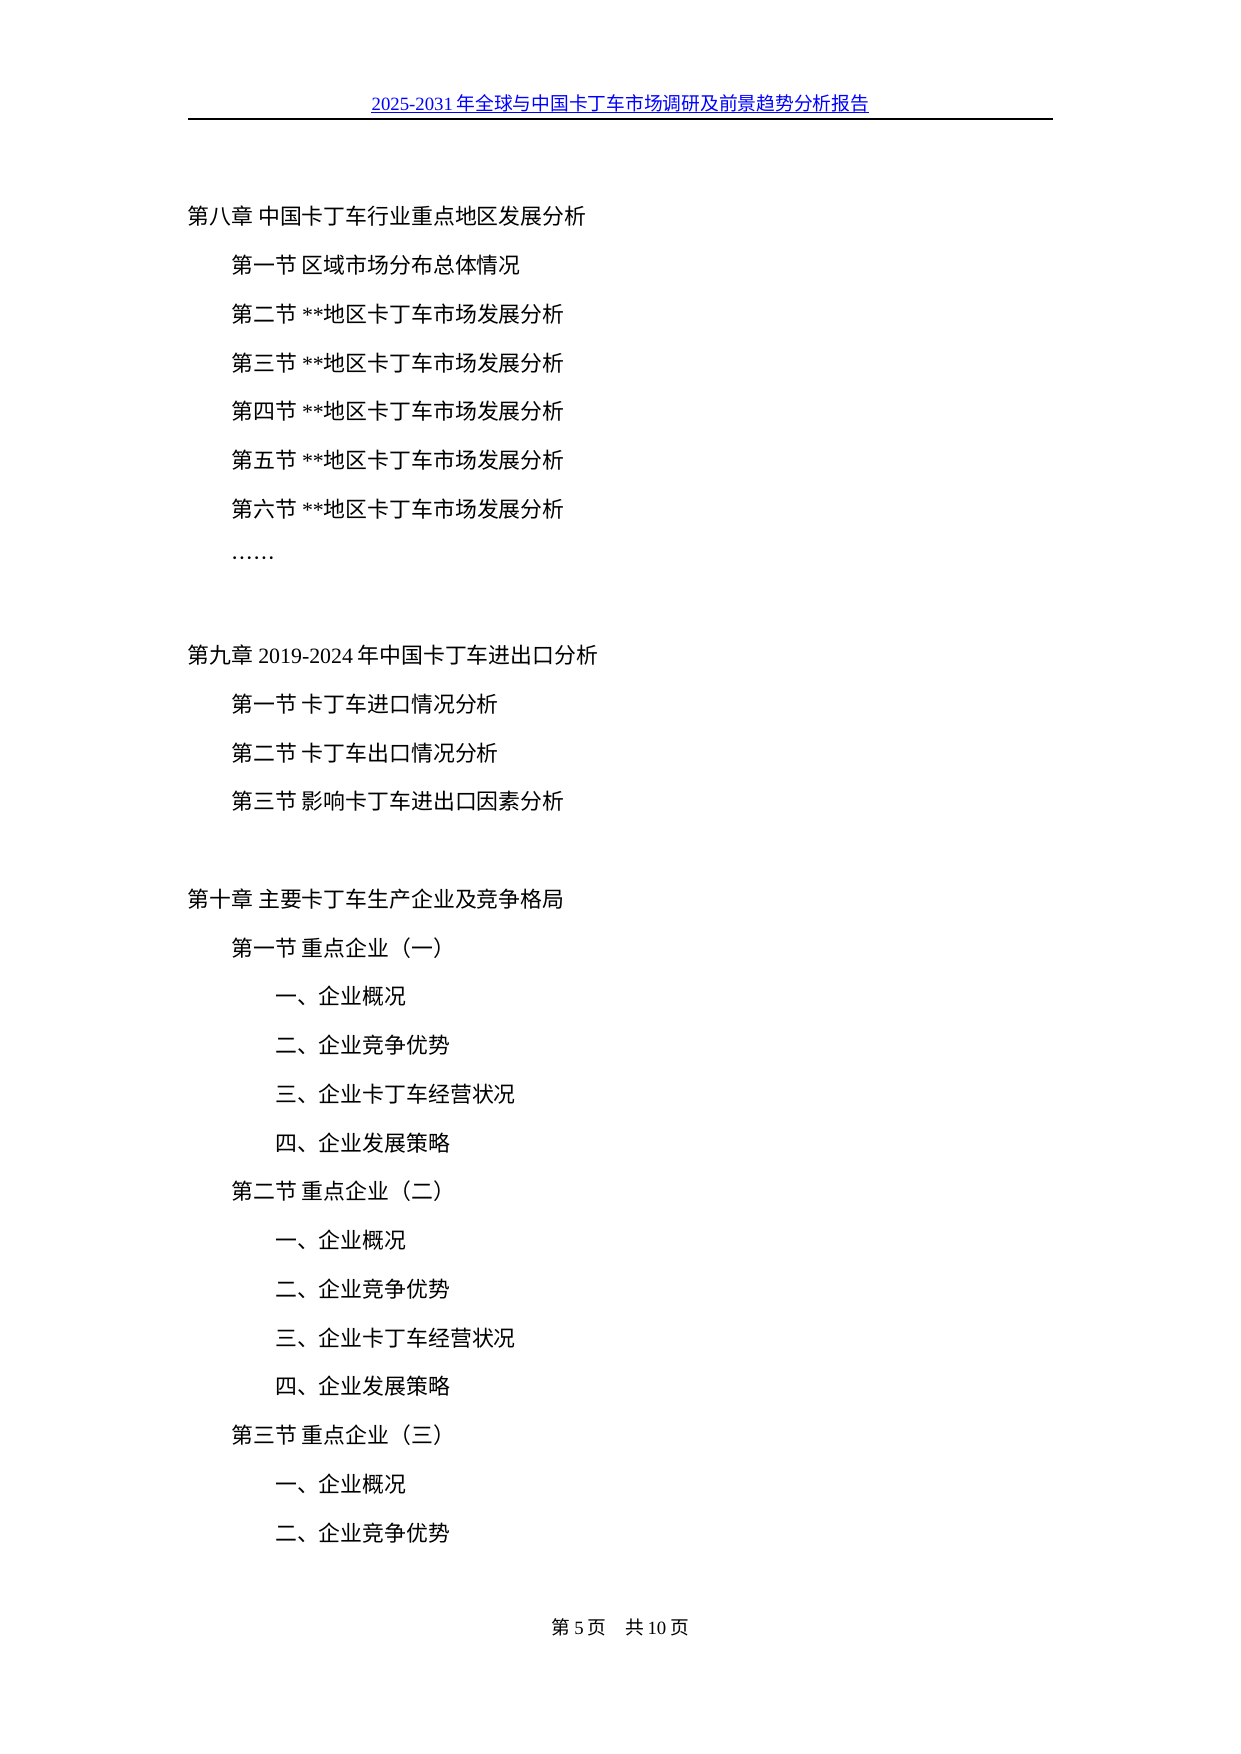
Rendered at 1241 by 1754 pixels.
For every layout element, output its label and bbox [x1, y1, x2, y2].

text [187, 150, 1053, 1548]
